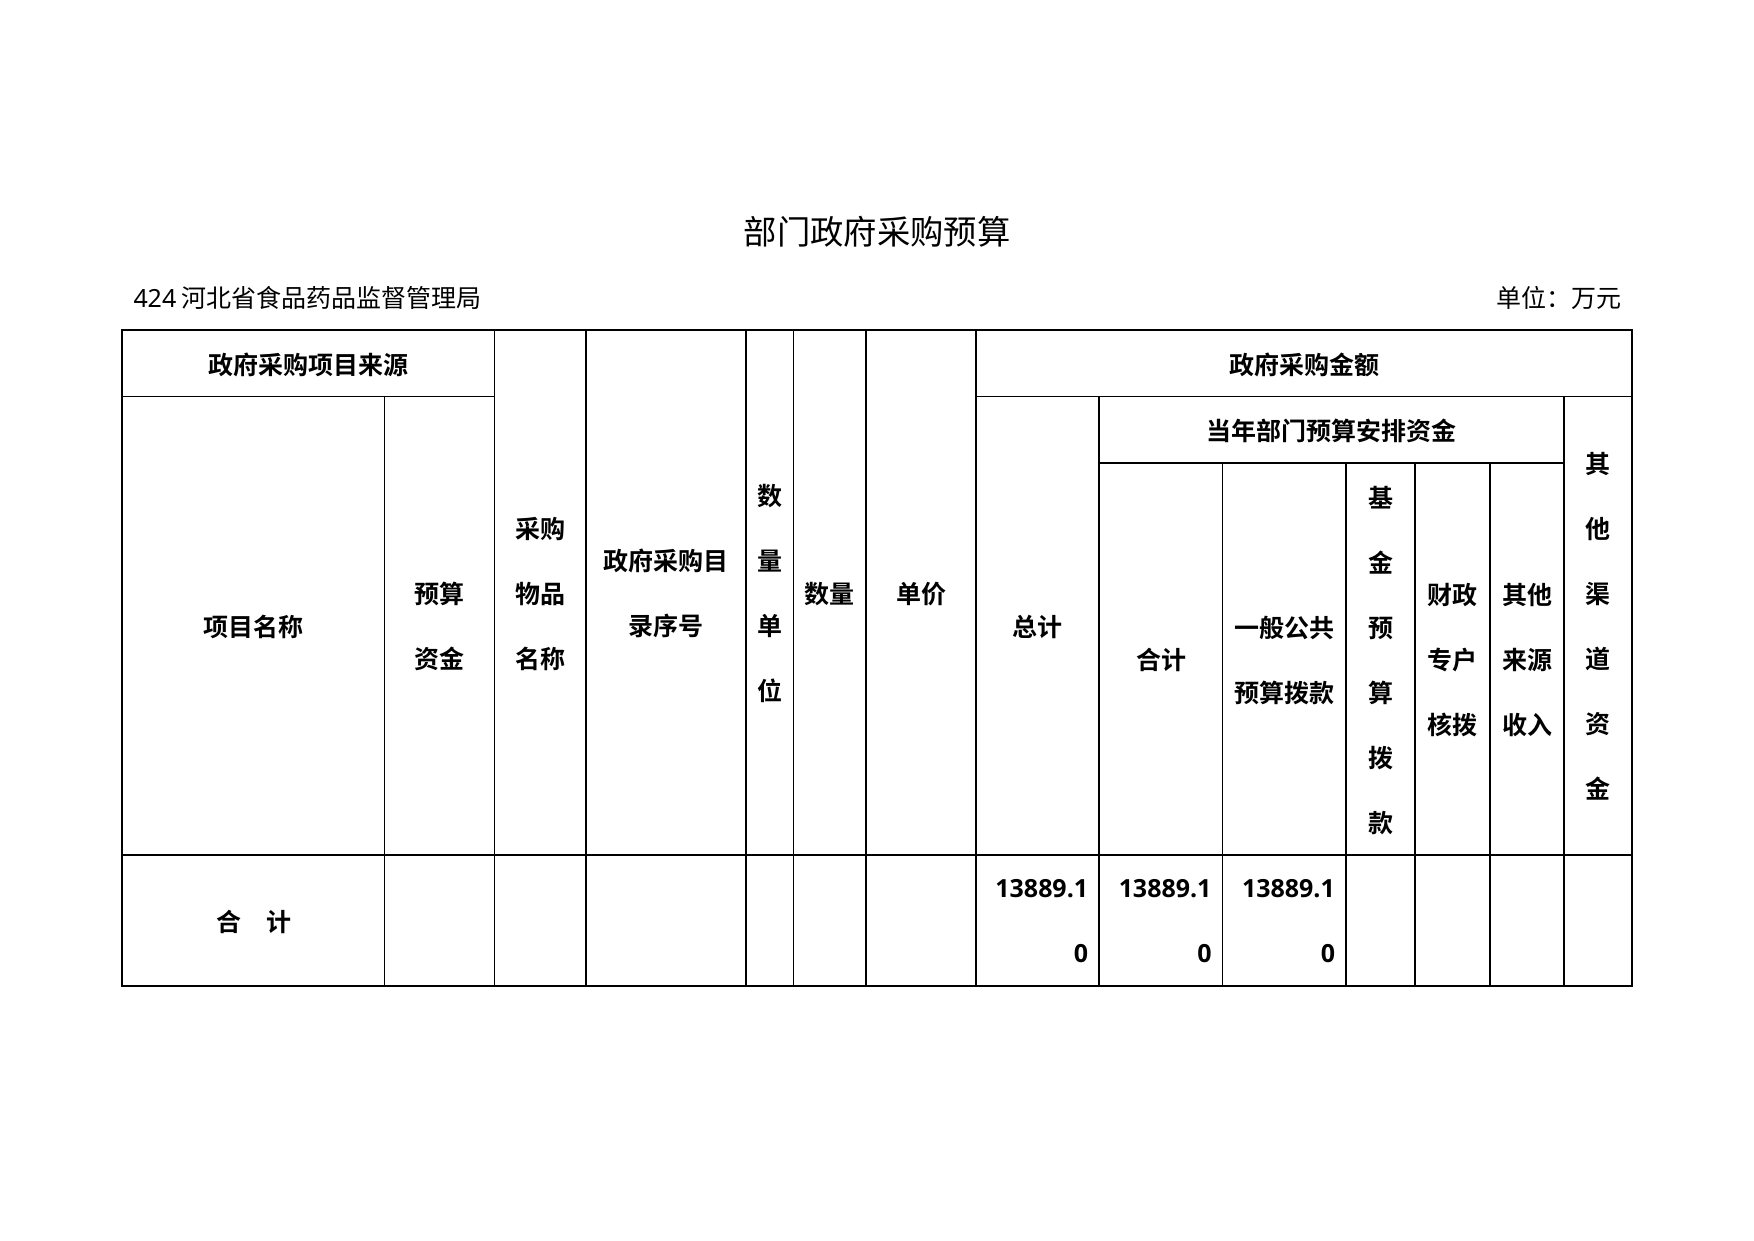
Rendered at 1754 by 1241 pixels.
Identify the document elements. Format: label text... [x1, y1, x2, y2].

table_cell 政府采购项目来源 [123, 331, 494, 396]
table_cell 当年部门预算安排资金 [1100, 397, 1563, 462]
table_header 424河北省食品药品监督管理局 [123, 264, 975, 329]
table_cell 预算 资金 [385, 397, 494, 854]
table_cell 财政专户核拨 [1416, 464, 1489, 854]
table_cell 政府采购目录序号 [587, 331, 745, 854]
table_cell 基金预算拨款 [1347, 464, 1414, 854]
table_cell [385, 856, 494, 985]
text 部门政府采购预算 [150, 198, 1604, 263]
table_cell 13889.10 [977, 856, 1098, 985]
table_cell 其他来源收入 [1491, 464, 1563, 854]
table_cell [1565, 856, 1631, 985]
table_cell [1347, 856, 1414, 985]
table_cell 采购物品名称 [495, 331, 585, 854]
table_cell [1416, 856, 1489, 985]
table_cell 合 计 [123, 856, 384, 985]
table_cell 数量 单位 [747, 331, 793, 854]
table_cell [794, 856, 865, 985]
table_cell 合计 [1100, 464, 1222, 854]
table_cell [1491, 856, 1563, 985]
table_cell 其他渠道资金 [1565, 397, 1631, 854]
table_header 单位：万元 [977, 264, 1631, 329]
table_cell 项目名称 [123, 397, 384, 854]
table_cell 单价 [867, 331, 975, 854]
table_cell 13889.10 [1223, 856, 1345, 985]
table_cell 数量 [794, 331, 865, 854]
table_cell [747, 856, 793, 985]
table_cell 总计 [977, 397, 1098, 854]
table_cell [587, 856, 745, 985]
table_cell [495, 856, 585, 985]
table_cell 政府采购金额 [977, 331, 1631, 396]
table_cell 13889.10 [1100, 856, 1222, 985]
table_cell [867, 856, 975, 985]
table_cell 一般公共预算拨款 [1223, 464, 1345, 854]
